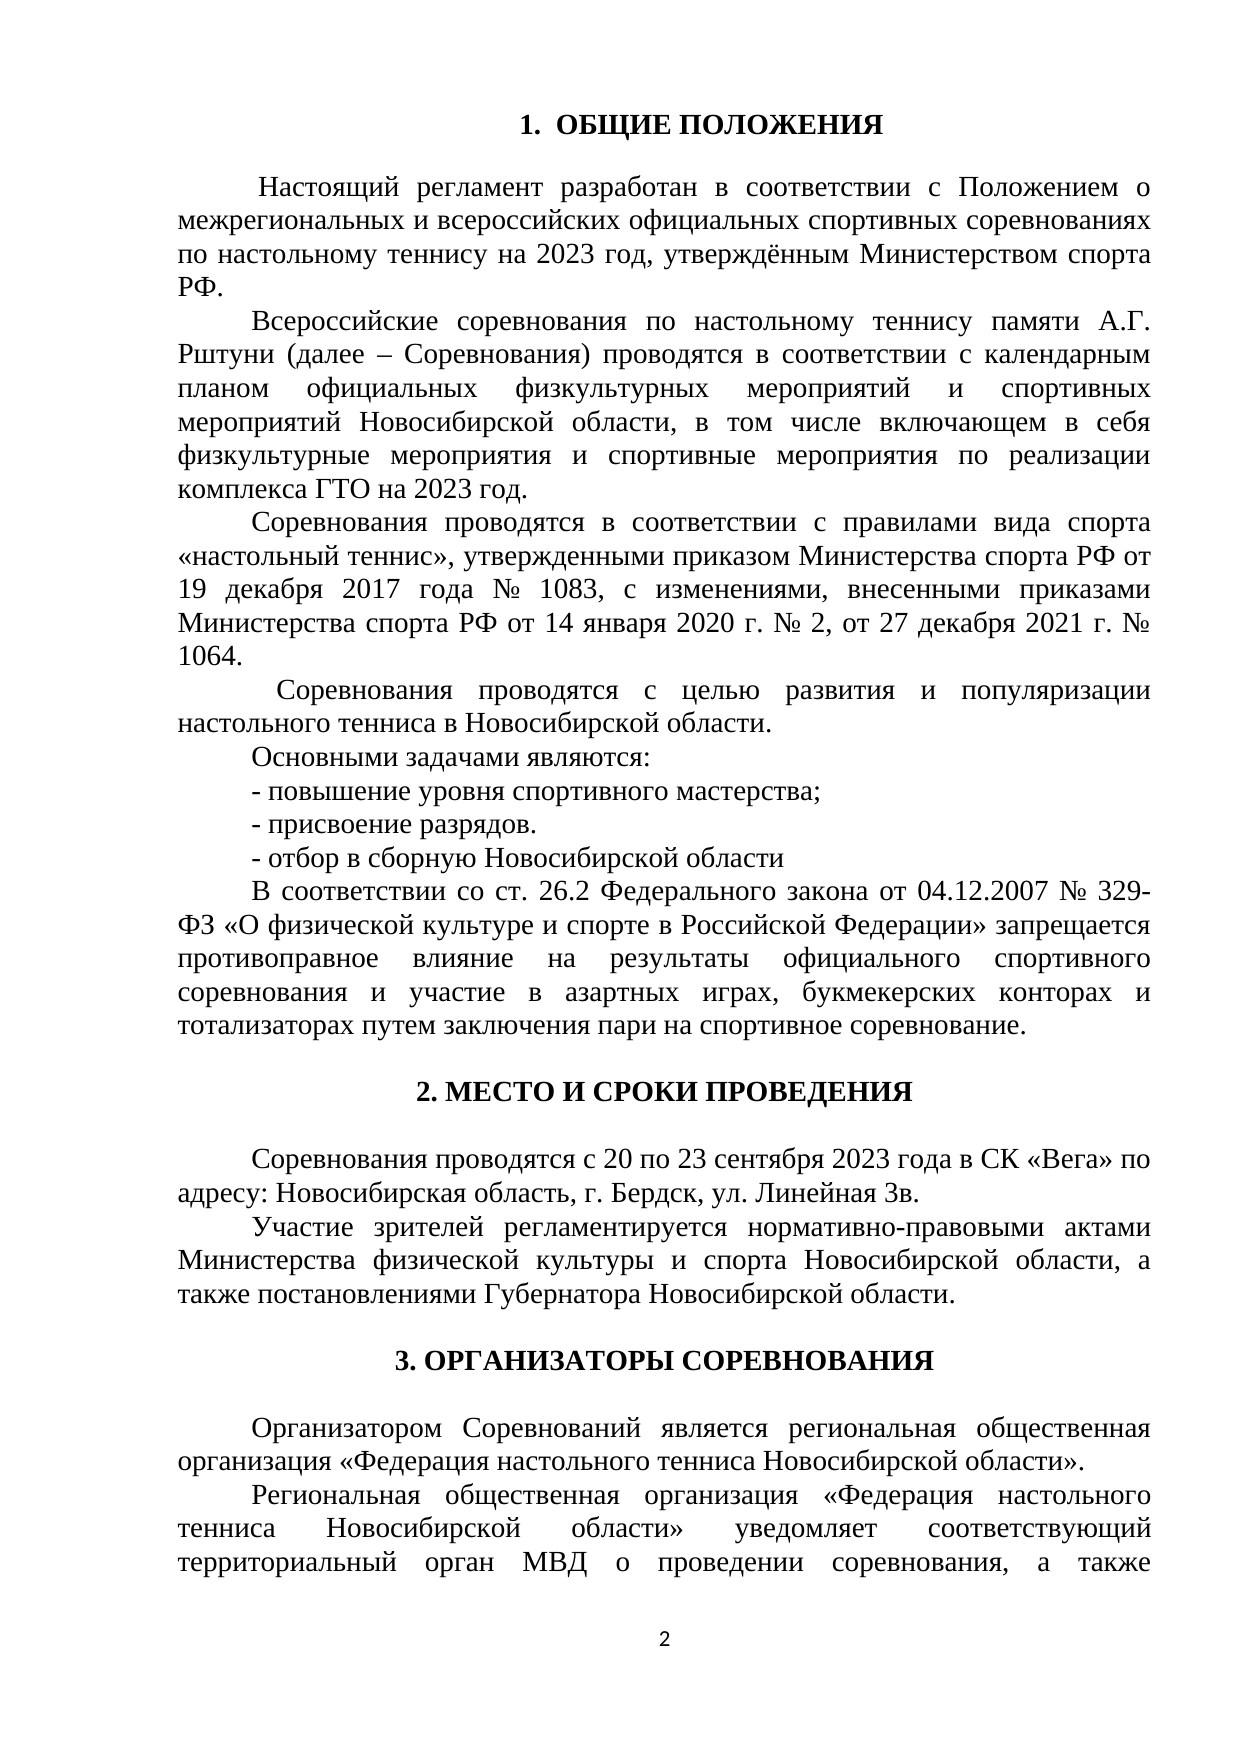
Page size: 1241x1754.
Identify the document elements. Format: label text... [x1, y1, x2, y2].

text Соревнования проводятся с 20 по 23 сентября 2023 года в СК «Вега» по адресу: Новосибирская область, г. Бердск, ул. Линейная 3в. [177, 1142, 1152, 1209]
text 1. ОБЩИЕ ПОЛОЖЕНИЯ [177, 107, 1152, 141]
text Всероссийские соревнования по настольному теннису памяти А.Г. Рштуни (далее – Соревнования) проводятся в соответствии с календарным планом официальных физкультурных мероприятий и спортивных мероприятий Новосибирской области, в том числе включающем в себя физкультурные мероприятия и спортивные мероприятия по реализации комплекса ГТО на 2023 год. [177, 303, 1152, 504]
text Соревнования проводятся с целью развития и популяризации настольного тенниса в Новосибирской области. [177, 672, 1152, 739]
text - присвоение разрядов. [177, 806, 1152, 840]
text Организатором Соревнований является региональная общественная организация «Федерация настольного тенниса Новосибирской области». [177, 1410, 1152, 1477]
text - отбор в сборную Новосибирской области [177, 840, 1152, 873]
text - повышение уровня спортивного мастерства; [177, 773, 1152, 806]
text Основными задачами являются: [177, 739, 1152, 773]
text Участие зрителей регламентируется нормативно-правовыми актами Министерства физической культуры и спорта Новосибирской области, а также постановлениями Губернатора Новосибирской области. [177, 1209, 1152, 1309]
text 2. МЕСТО И СРОКИ ПРОВЕДЕНИЯ [177, 1074, 1152, 1108]
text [177, 1477, 1152, 1578]
text 3. ОРГАНИЗАТОРЫ СОРЕВНОВАНИЯ [177, 1343, 1152, 1376]
text В соответствии со ст. 26.2 Федерального закона от 04.12.2007 № 329-ФЗ «О физической культуре и спорте в Российской Федерации» запрещается противоправное влияние на результаты официального спортивного соревнования и участие в азартных играх, букмекерских конторах и тотализаторах путем заключения пари на спортивное соревнование. [177, 873, 1152, 1041]
text Соревнования проводятся в соответствии с правилами вида спорта «настольный теннис», утвержденными приказом Министерства спорта РФ от 19 декабря 2017 года № 1083, с изменениями, внесенными приказами Министерства спорта РФ от 14 января 2020 г. № 2, от 27 декабря 2021 г. № 1064. [177, 504, 1152, 672]
text Настоящий регламент разработан в соответствии с Положением о межрегиональных и всероссийских официальных спортивных соревнованиях по настольному теннису на 2023 год, утверждённым Министерством спорта РФ. [177, 169, 1152, 303]
